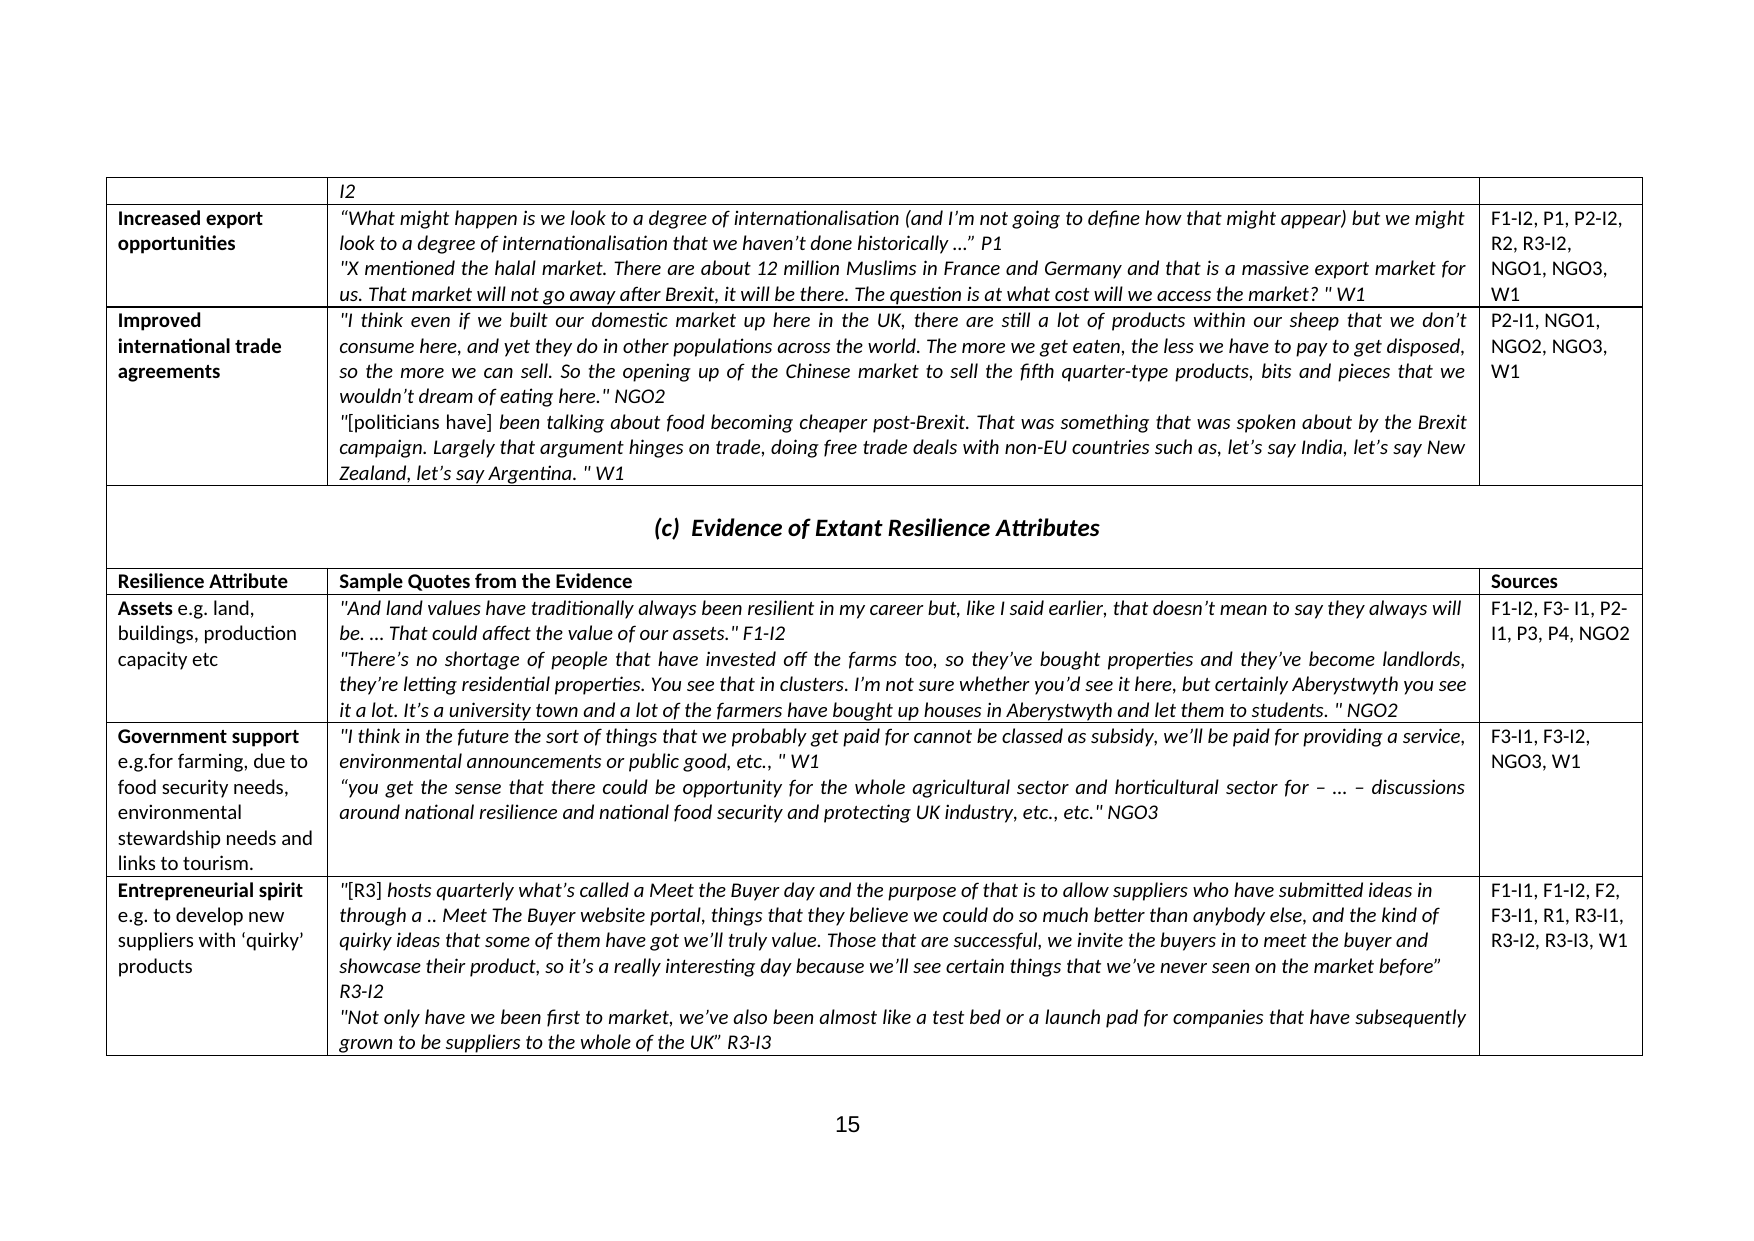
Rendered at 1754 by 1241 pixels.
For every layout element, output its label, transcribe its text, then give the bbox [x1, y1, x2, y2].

table_cell Entrepreneurial spirit e.g. to develop new suppliers with ‘quirky’ products [107, 877, 327, 1055]
table_cell Government support e.g.for farming, due to food security needs, environmental stewardship needs and links to tourism. [107, 723, 327, 876]
table_cell “What might happen is we look to a degree of internationalisation (and I’m not going to define how that might appear) but we might look to a degree of internationalisation that we haven’t done historically …” P1 "X mentioned the halal market. There are about 12 million Muslims in France and Germany and that is a massive export market for us. That market will not go away after Brexit, it will be there. The question is at what cost will we access the market? " W1 [328, 205, 1479, 306]
table_cell Evidence of Extant Resilience Attributes [107, 486, 1642, 568]
table_cell Increased export opportunities [107, 205, 327, 306]
table_cell "And land values have traditionally always been resilient in my career but, like I said earlier, that doesn’t mean to say they always will be. … That could affect the value of our assets." F1-I2 "There’s no shortage of people that have invested off the farms too, so they’ve bought properties and they’ve become landlords, they’re letting residential properties. You see that in clusters. I’m not sure whether you’d see it here, but certainly Aberystwyth you see it a lot. It’s a university town and a lot of the farmers have bought up houses in Aberystwyth and let them to students. " NGO2 [328, 595, 1479, 722]
table_cell F1-I2, F3- I1, P2-I1, P3, P4, NGO2 [1480, 595, 1642, 722]
table_cell Sources [1480, 569, 1642, 594]
table_cell Assets e.g. land, buildings, production capacity etc [107, 595, 327, 722]
table_cell "I think in the future the sort of things that we probably get paid for cannot be classed as subsidy, we’ll be paid for providing a service, environmental announcements or public good, etc., " W1 “you get the sense that there could be opportunity for the whole agricultural sector and horticultural sector for – … – discussions around national resilience and national food security and protecting UK industry, etc., etc." NGO3 [328, 723, 1479, 876]
table_cell P2-I1, NGO1, NGO2, NGO3, W1 [1480, 308, 1642, 485]
table_cell "[R3] hosts quarterly what’s called a Meet the Buyer day and the purpose of that is to allow suppliers who have submitted ideas in through a .. Meet The Buyer website portal, things that they believe we could do so much better than anybody else, and the kind of quirky ideas that some of them have got we’ll truly value. Those that are successful, we invite the buyers in to meet the buyer and showcase their product, so it’s a really interesting day because we’ll see certain things that we’ve never seen on the market before” R3-I2 "Not only have we been first to market, we’ve also been almost like a test bed or a launch pad for companies that have subsequently grown to be suppliers to the whole of the UK” R3-I3 [328, 877, 1479, 1055]
table_cell Improved international trade agreements [107, 308, 327, 485]
table_cell F3-I1, F3-I2, NGO3, W1 [1480, 723, 1642, 876]
table_cell Sample Quotes from the Evidence [328, 569, 1479, 594]
table_cell F1-I2, P1, P2-I2, R2, R3-I2, NGO1, NGO3, W1 [1480, 205, 1642, 306]
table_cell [1480, 178, 1642, 204]
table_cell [107, 178, 327, 204]
table_cell "I think even if we built our domestic market up here in the UK, there are still a lot of products within our sheep that we don’t consume here, and yet they do in other populations across the world. The more we get eaten, the less we have to pay to get disposed, so the more we can sell. So the opening up of the Chinese market to sell the fifth quarter-type products, bits and pieces that we wouldn’t dream of eating here." NGO2 "[politicians have] been talking about food becoming cheaper post-Brexit. That was something that was spoken about by the Brexit campaign. Largely that argument hinges on trade, doing free trade deals with non-EU countries such as, let’s say India, let’s say New Zealand, let’s say Argentina. " W1 [328, 308, 1479, 485]
table_cell F1-I1, F1-I2, F2, F3-I1, R1, R3-I1, R3-I2, R3-I3, W1 [1480, 877, 1642, 1055]
table_cell Resilience Attribute [107, 569, 327, 594]
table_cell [328, 178, 1479, 204]
